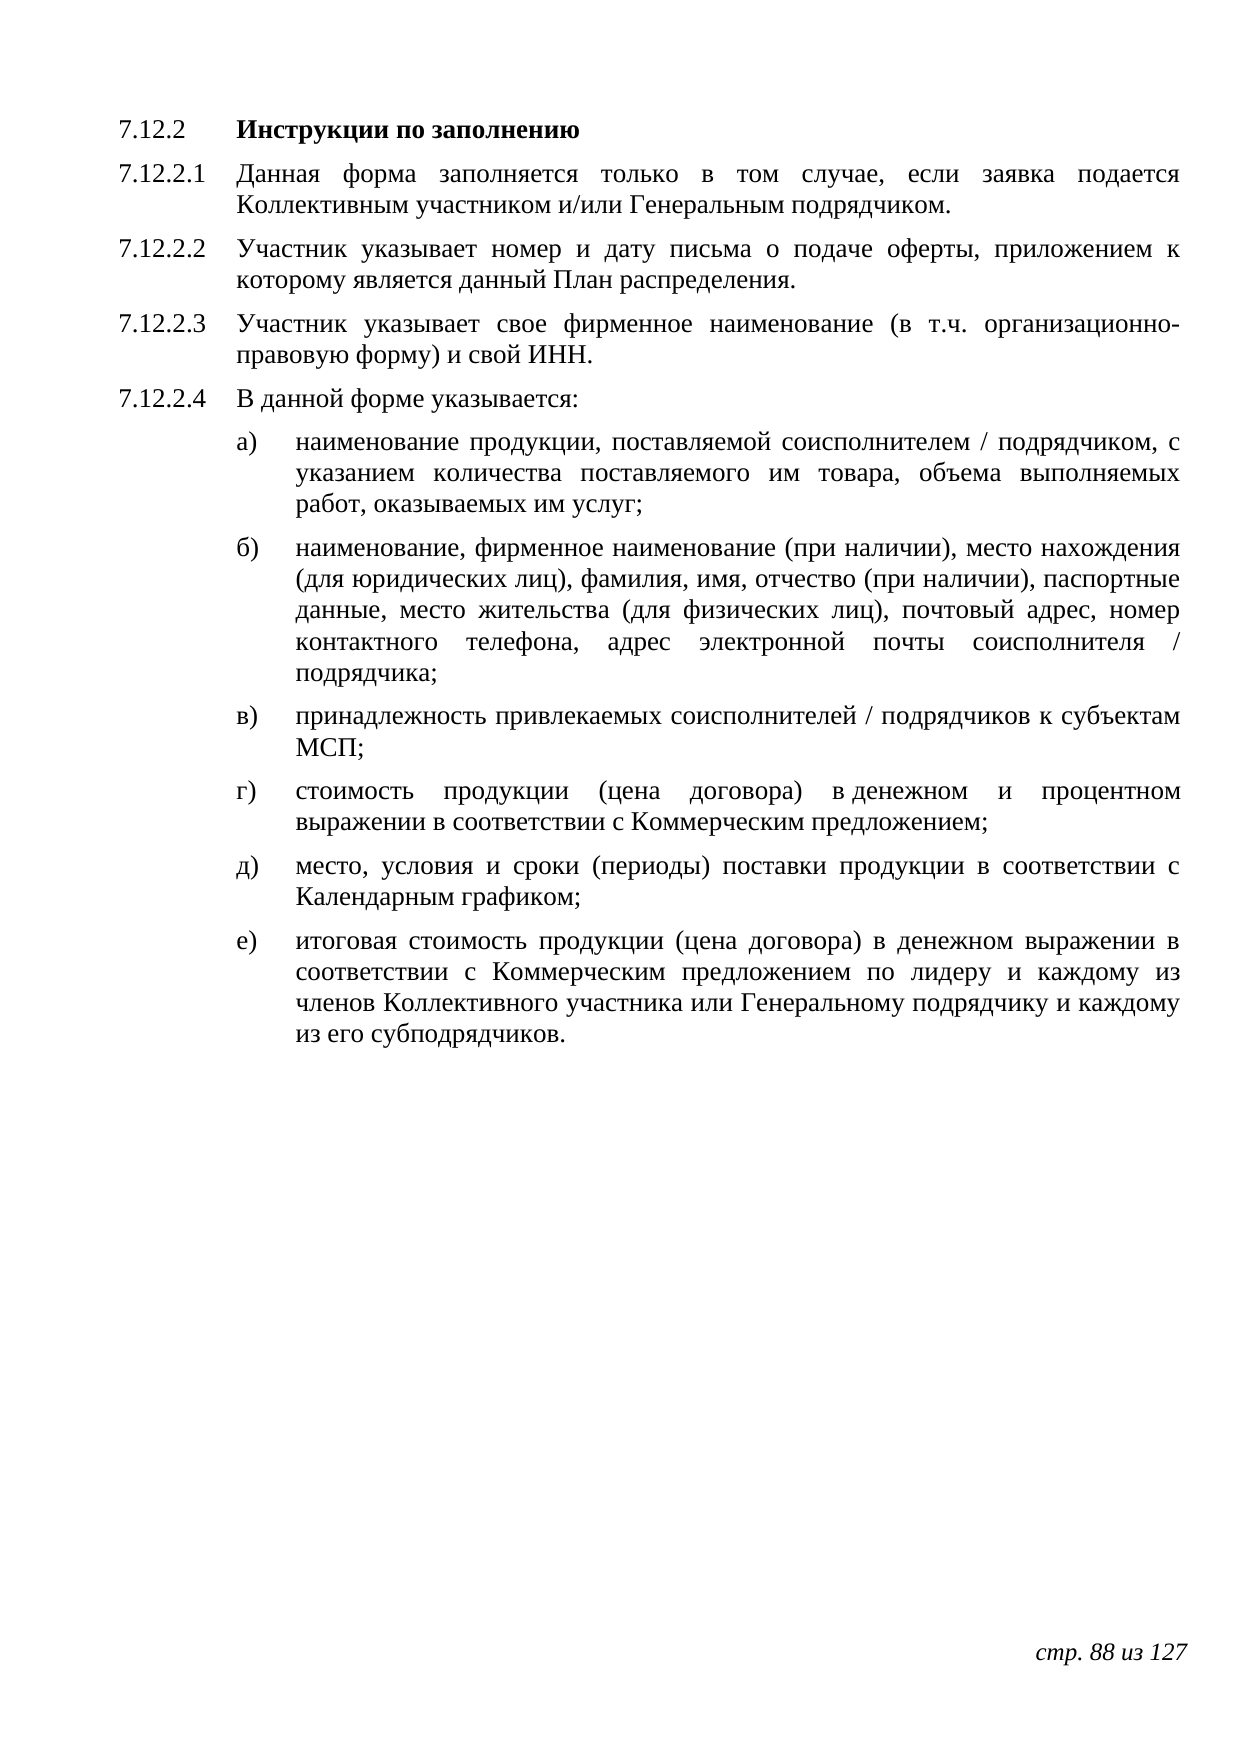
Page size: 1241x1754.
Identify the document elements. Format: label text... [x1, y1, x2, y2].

text В данной форме указывается: [118, 382, 1181, 413]
text место, условия и сроки (периоды) поставки продукции в соответствии с Календарным графиком; [236, 849, 1181, 911]
text Участник указывает номер и дату письма о подаче оферты, приложением к которому является данный План распределения. [118, 232, 1181, 294]
text наименование, фирменное наименование (при наличии), место нахождения (для юридических лиц), фамилия, имя, отчество (при наличии), паспортные данные, место жительства (для физических лиц), почтовый адрес, номер контактного телефона, адрес электронной почты соисполнителя / подрядчика; [236, 531, 1181, 687]
text наименование продукции, поставляемой соисполнителем / подрядчиком, с указанием количества поставляемого им товара, объема выполняемых работ, оказываемых им услуг; [236, 425, 1181, 519]
text Инструкции по заполнению [118, 114, 1181, 145]
text стоимость продукции (цена договора) в денежном и процентном выражении в соответствии с Коммерческим предложением; [236, 774, 1181, 837]
text Участник указывает свое фирменное наименование (в т.ч. организационно-правовую форму) и свой ИНН. [118, 307, 1181, 369]
text итоговая стоимость продукции (цена договора) в денежном выражении в соответствии с Коммерческим предложением по лидеру и каждому из членов Коллективного участника или Генеральному подрядчику и каждому из его субподрядчиков. [236, 924, 1181, 1048]
text Данная форма заполняется только в том случае, если заявка подается Коллективным участником и/или Генеральным подрядчиком. [118, 157, 1181, 219]
text принадлежность привлекаемых соисполнителей / подрядчиков к субъектам МСП; [236, 699, 1181, 762]
